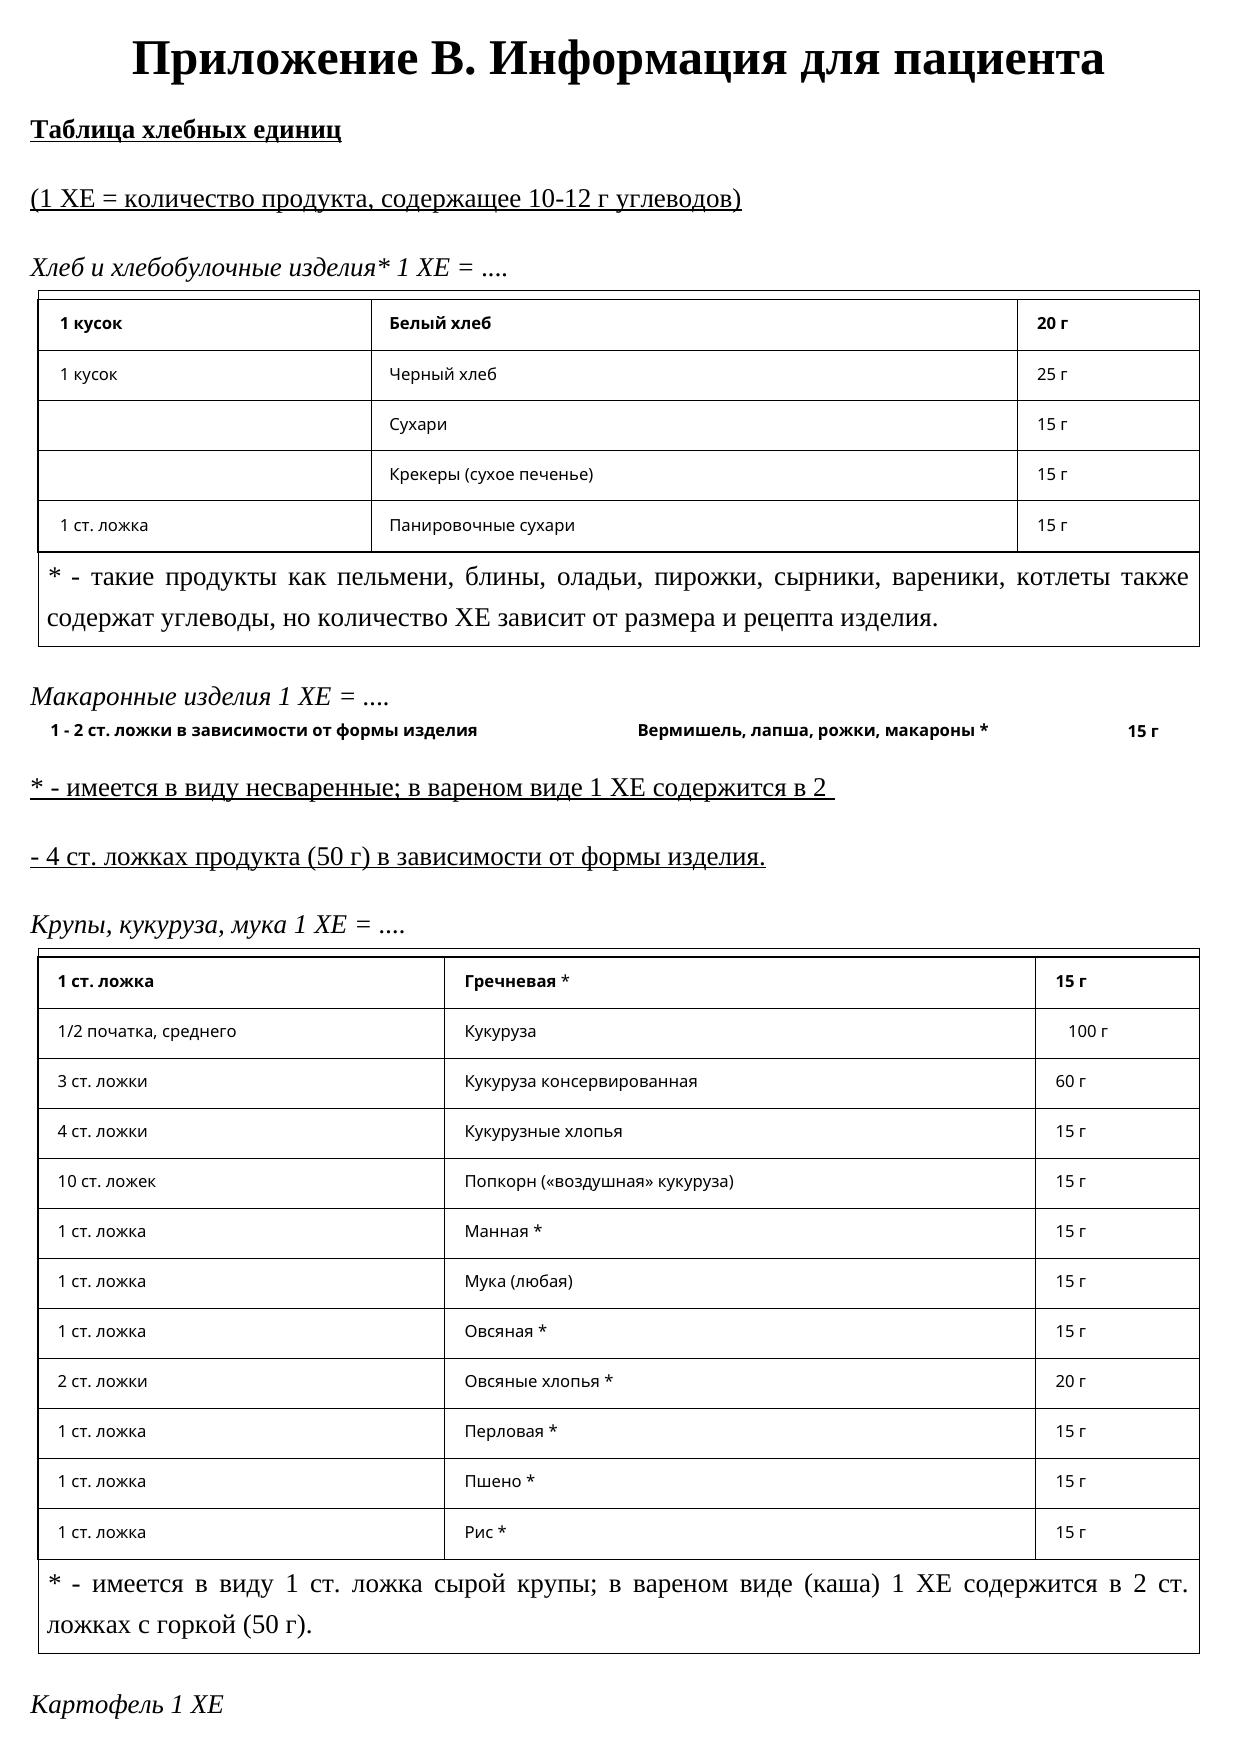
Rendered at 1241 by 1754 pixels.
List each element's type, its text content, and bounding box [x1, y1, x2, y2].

table_cell Пшено * [445, 1459, 1035, 1507]
table_cell 20 г [1036, 1359, 1199, 1407]
table_cell 15 г [1018, 501, 1199, 551]
table_cell Черный хлеб [372, 351, 1017, 400]
table_cell 1 ст. ложка [39, 1259, 444, 1307]
text * - такие продукты как пельмени, блины, оладьи, пирожки, сырники, вареники, котлеты также содержат углеводы, но количество ХЕ зависит от размера и рецепта изделия. [47, 553, 1191, 634]
table_cell 1 ст. ложка [39, 501, 371, 551]
table_cell 15 г [1018, 401, 1199, 450]
text Картофель 1 ХЕ [30, 1691, 1207, 1718]
table_cell 100 г [1036, 1009, 1199, 1057]
table_cell Манная * [445, 1209, 1035, 1257]
table_cell 15 г [1036, 1409, 1199, 1457]
table_cell [39, 401, 371, 450]
table_cell 3 ст. ложки [39, 1059, 444, 1107]
table_cell Попкорн («воздушная» кукуруза) [445, 1159, 1035, 1207]
text (1 ХЕ = количество продукта, содержащее 10-12 г углеводов) [30, 153, 1207, 221]
table_header 15 г [1036, 958, 1199, 1007]
table_cell 60 г [1036, 1059, 1199, 1107]
table_header 1 ст. ложка [39, 958, 444, 1007]
table_cell 15 г [1018, 451, 1199, 500]
table_cell 4 ст. ложки [39, 1109, 444, 1157]
table_cell 1 ст. ложка [39, 1409, 444, 1457]
table_cell 1 ст. ложка [39, 1459, 444, 1507]
table_cell Кукуруза [445, 1009, 1035, 1057]
table_cell Мука (любая) [445, 1259, 1035, 1307]
table_header 20 г [1018, 300, 1199, 350]
table_cell [39, 451, 371, 500]
table_cell Овсяная * [445, 1309, 1035, 1357]
table_cell 1 ст. ложка [39, 1209, 444, 1257]
text Крупы, кукуруза, мука 1 ХЕ = .... [30, 879, 1207, 947]
table_cell 1/2 початка, среднего [39, 1009, 444, 1057]
table_cell Перловая * [445, 1409, 1035, 1457]
table_cell 15 г [1036, 1459, 1199, 1507]
table_cell Панировочные сухари [372, 501, 1017, 551]
text * - имеется в виду 1 ст. ложка сырой крупы; в вареном виде (каша) 1 ХЕ содержится в 2 ст. ложках с горкой (50 г). [47, 1560, 1191, 1642]
text Макаронные изделия 1 ХЕ = .... [30, 684, 1207, 711]
table_cell 15 г [1036, 1159, 1199, 1207]
text Хлеб и хлебобулочные изделия* 1 ХЕ = .... [30, 221, 1207, 290]
table_cell 1 ст. ложка [39, 1509, 444, 1558]
table_cell 15 г [1036, 1509, 1199, 1558]
table_header Гречневая * [445, 958, 1035, 1007]
table_cell Овсяные хлопья * [445, 1359, 1035, 1407]
text * - имеется в виду несваренные; в вареном виде 1 ХЕ содержится в 2 - 4 ст. ложках продукта (50 г) в зависимости от формы изделия. [30, 711, 838, 879]
table_cell Кукурузные хлопья [445, 1109, 1035, 1157]
table_cell Сухари [372, 401, 1017, 450]
table_cell Рис * [445, 1509, 1035, 1558]
table_cell 15 г [1036, 1309, 1199, 1357]
table_cell 1 кусок [39, 351, 371, 400]
table_cell Кукуруза консервированная [445, 1059, 1035, 1107]
text Приложение В. Информация для пациента [30, 34, 1207, 84]
table_header 1 кусок [39, 300, 371, 350]
table_cell Крекеры (сухое печенье) [372, 451, 1017, 500]
text Таблица хлебных единиц [30, 84, 1207, 153]
table_cell 15 г [1036, 1109, 1199, 1157]
table_header Белый хлеб [372, 300, 1017, 350]
table_cell 10 ст. ложек [39, 1159, 444, 1207]
table_cell 15 г [1036, 1259, 1199, 1307]
table_cell 15 г [1036, 1209, 1199, 1257]
table_cell 1 ст. ложка [39, 1309, 444, 1357]
table_cell 25 г [1018, 351, 1199, 400]
table_cell 2 ст. ложки [39, 1359, 444, 1407]
